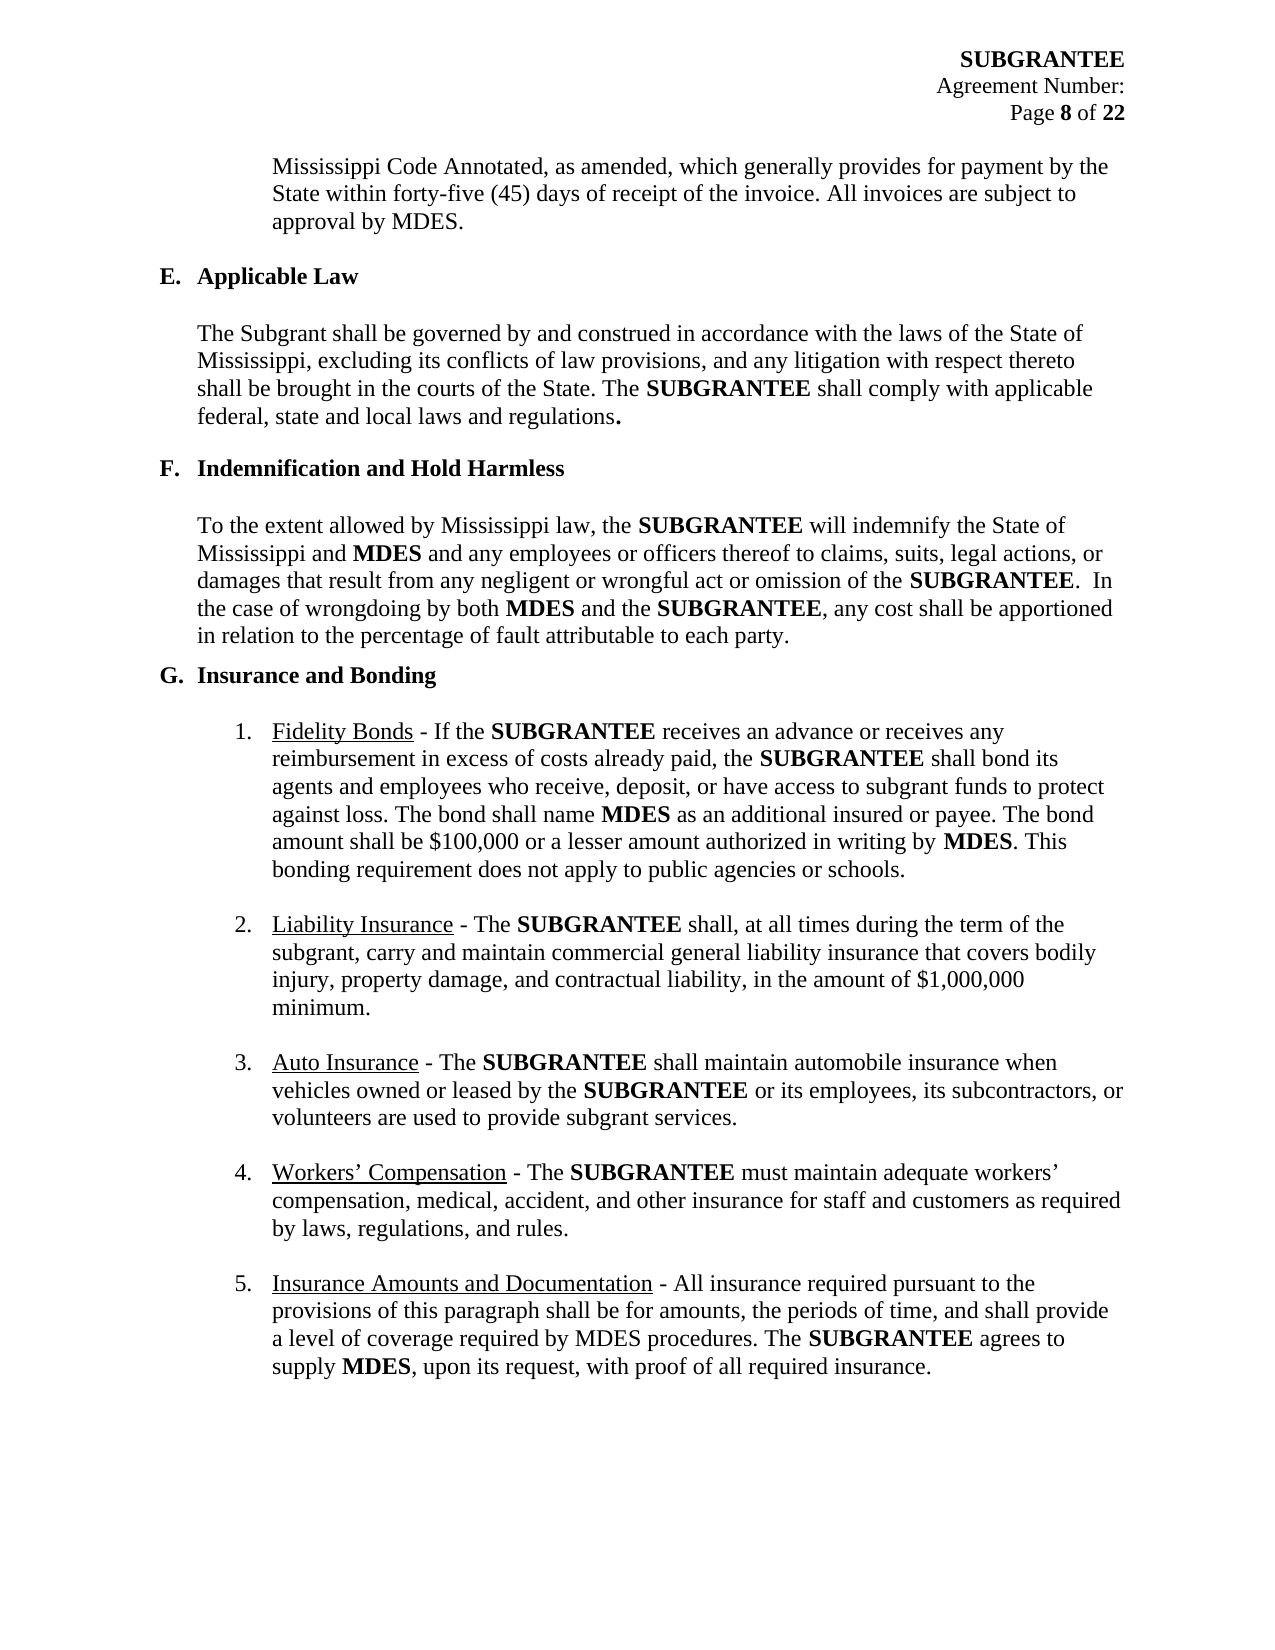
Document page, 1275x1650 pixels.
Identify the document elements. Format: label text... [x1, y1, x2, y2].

list Fidelity Bonds - If the SUBGRANTEE receives an advance or receives any reimbursement in excess of costs already paid, the SUBGRANTEE shall bond its agents and employees who receive, deposit, or have access to subgrant funds to protect against loss. The bond shall name MDES as an additional insured or payee. The bond amount shall be $100,000 or a lesser amount authorized in writing by MDES. This bonding requirement does not apply to public agencies or schools. [234, 717, 1125, 882]
list Auto Insurance - The SUBGRANTEE shall maintain automobile insurance when vehicles owned or leased by the SUBGRANTEE or its employees, its subcontractors, or volunteers are used to provide subgrant services. [234, 1048, 1125, 1131]
list Insurance Amounts and Documentation - All insurance required pursuant to the provisions of this paragraph shall be for amounts, the periods of time, and shall provide a level of coverage required by MDES procedures. The SUBGRANTEE agrees to supply MDES, upon its request, with proof of all required insurance. [234, 1269, 1125, 1379]
list Workers’ Compensation - The SUBGRANTEE must maintain adequate workers’ compensation, medical, accident, and other insurance for staff and customers as required by laws, regulations, and rules. [234, 1158, 1125, 1241]
list Applicable Law [159, 262, 1125, 290]
text The Subgrant shall be governed by and construed in accordance with the laws of the State of Mississippi, excluding its conflicts of law provisions, and any litigation with respect thereto shall be brought in the courts of the State. The SUBGRANTEE shall comply with applicable federal, state and local laws and regulations. [197, 319, 1125, 429]
list Indemnification and Hold Harmless [159, 454, 1125, 482]
text To the extent allowed by Mississippi law, the SUBGRANTEE will indemnify the State of Mississippi and MDES and any employees or officers thereof to claims, suits, legal actions, or damages that result from any negligent or wrongful act or omission of the SUBGRANTEE. In the case of wrongdoing by both MDES and the SUBGRANTEE, any cost shall be apportioned in relation to the percentage of fault attributable to each party. [197, 511, 1125, 649]
list Liability Insurance - The SUBGRANTEE shall, at all times during the term of the subgrant, carry and maintain commercial general liability insurance that covers bodily injury, property damage, and contractual liability, in the amount of $1,000,000 minimum. [234, 910, 1125, 1020]
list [234, 152, 1125, 234]
list Insurance and Bonding [159, 662, 1125, 689]
